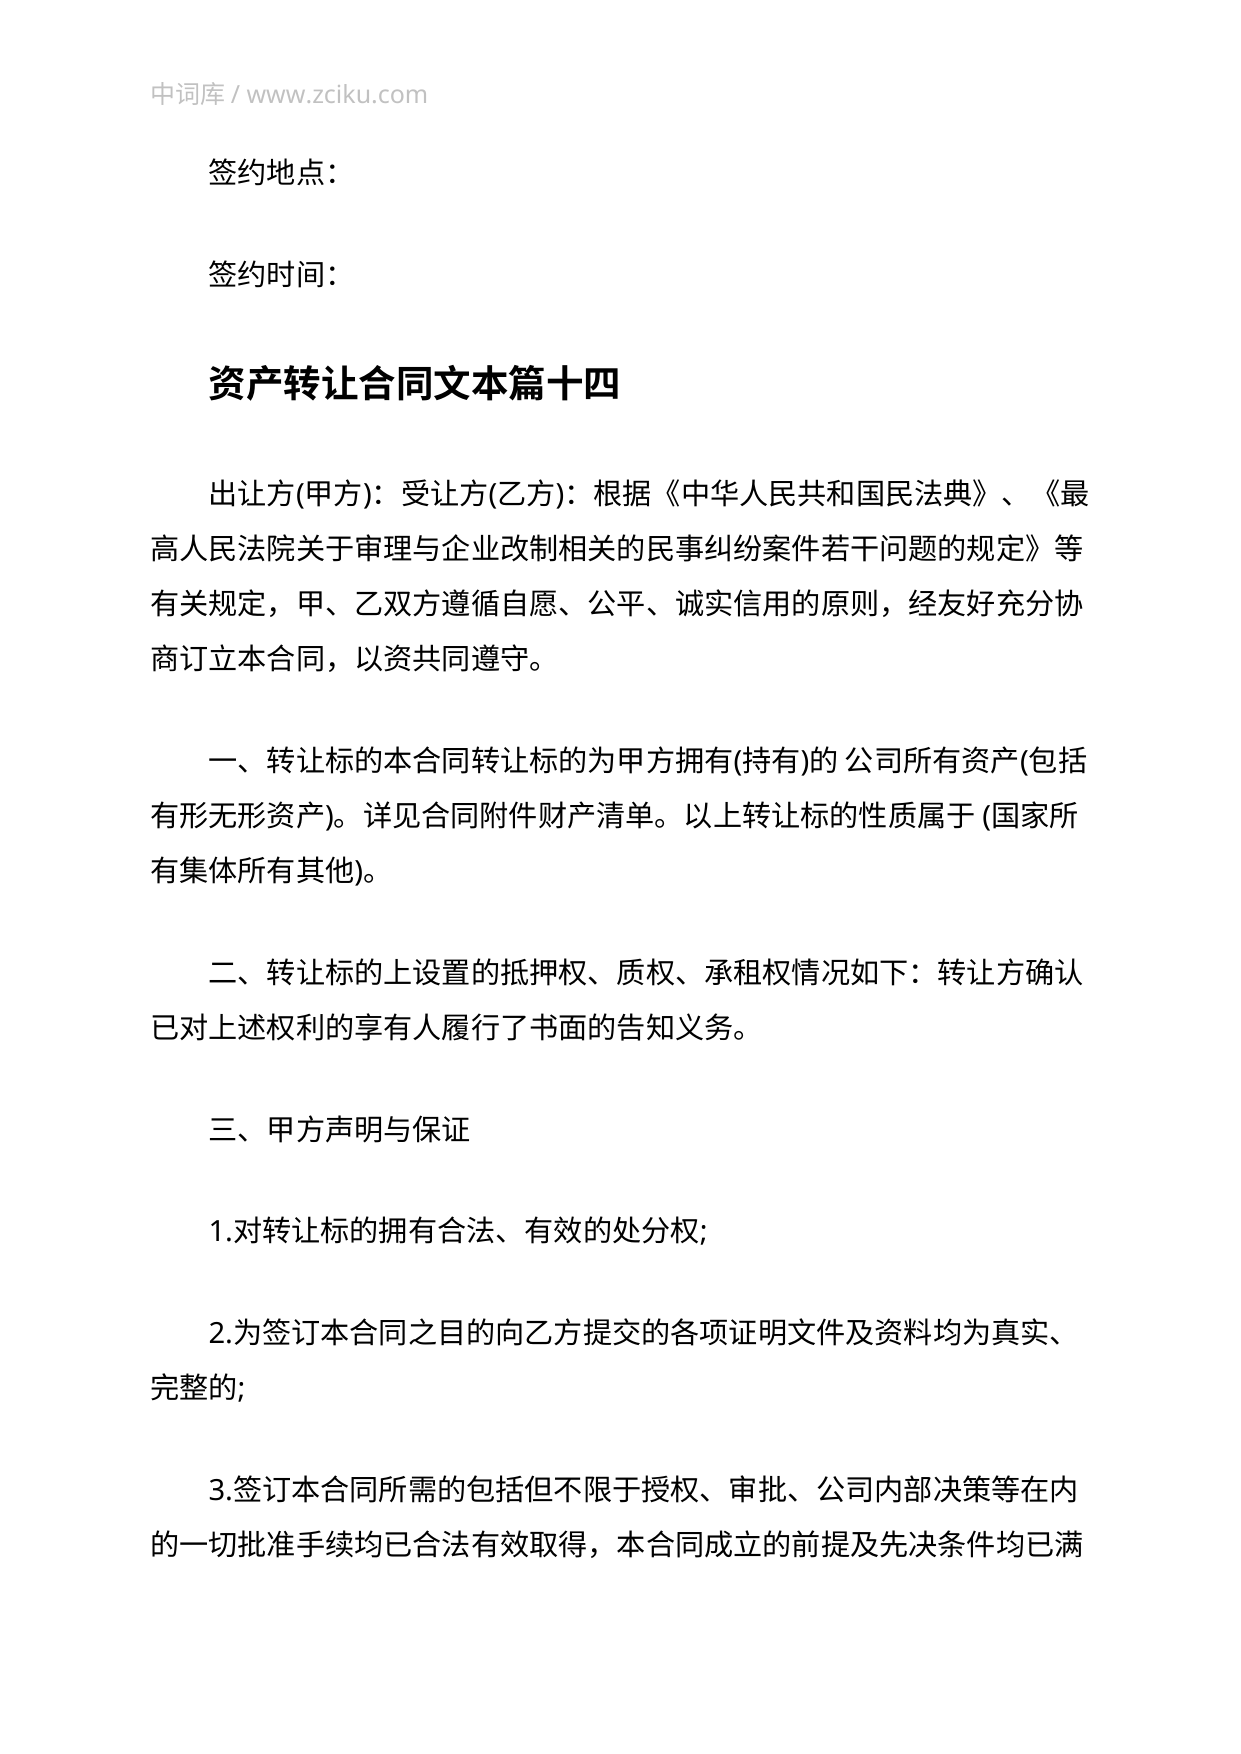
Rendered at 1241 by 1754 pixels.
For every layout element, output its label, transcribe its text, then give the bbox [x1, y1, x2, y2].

text 一、转让标的本合同转让标的为甲方拥有(持有)的 公司所有资产(包括有形无形资产)。详见合同附件财产清单。以上转让标的性质属于 (国家所有集体所有其他)。 [150, 737, 1090, 890]
text 资产转让合同文本篇十四 [150, 353, 1090, 408]
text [150, 1467, 1090, 1564]
text 出让方(甲方)：受让方(乙方)：根据《中华人民共和国民法典》、《最高人民法院关于审理与企业改制相关的民事纠纷案件若干问题的规定》等有关规定，甲、乙双方遵循自愿、公平、诚实信用的原则，经友好充分协商订立本合同，以资共同遵守。 [150, 471, 1090, 678]
text 二、转让标的上设置的抵押权、质权、承租权情况如下：转让方确认已对上述权利的享有人履行了书面的告知义务。 [150, 949, 1090, 1047]
text 三、甲方声明与保证 [150, 1106, 1090, 1148]
text 签约时间： [150, 252, 1090, 294]
text 1.对转让标的拥有合法、有效的处分权; [150, 1208, 1090, 1250]
text 签约地点： [150, 150, 1090, 192]
text 2.为签订本合同之目的向乙方提交的各项证明文件及资料均为真实、完整的; [150, 1310, 1090, 1407]
